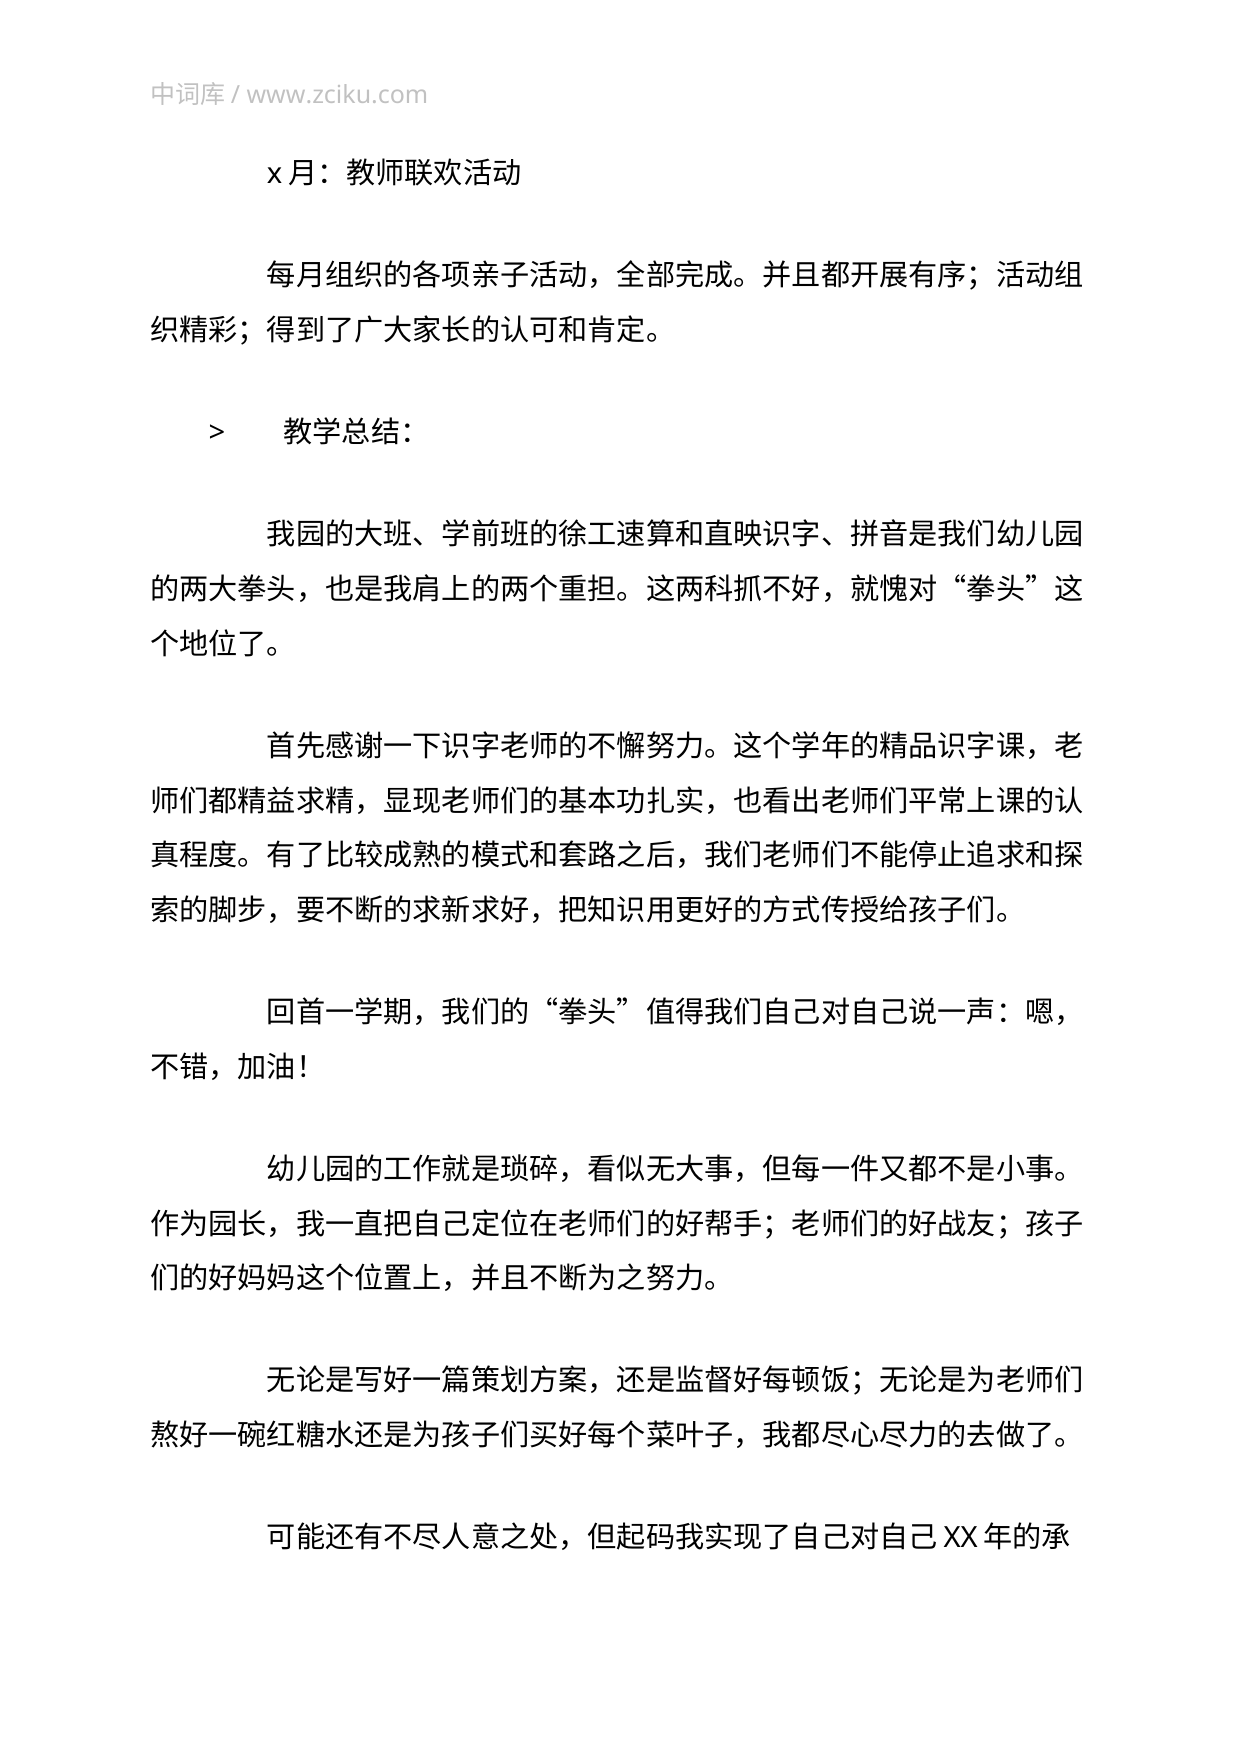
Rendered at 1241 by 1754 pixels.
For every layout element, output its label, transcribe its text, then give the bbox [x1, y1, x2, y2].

text > 教学总结： [150, 409, 1090, 451]
text 我园的大班、学前班的徐工速算和直映识字、拼音是我们幼儿园的两大拳头，也是我肩上的两个重担。这两科抓不好，就愧对“拳头”这个地位了。 [150, 511, 1090, 663]
text 幼儿园的工作就是琐碎，看似无大事，但每一件又都不是小事。作为园长，我一直把自己定位在老师们的好帮手；老师们的好战友；孩子们的好妈妈这个位置上，并且不断为之努力。 [150, 1145, 1090, 1297]
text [150, 1513, 1090, 1556]
text 回首一学期，我们的“拳头”值得我们自己对自己说一声：嗯，不错，加油！ [150, 989, 1090, 1086]
text 无论是写好一篇策划方案，还是监督好每顿饭；无论是为老师们熬好一碗红糖水还是为孩子们买好每个菜叶子，我都尽心尽力的去做了。 [150, 1357, 1090, 1454]
text 首先感谢一下识字老师的不懈努力。这个学年的精品识字课，老师们都精益求精，显现老师们的基本功扎实，也看出老师们平常上课的认真程度。有了比较成熟的模式和套路之后，我们老师们不能停止追求和探索的脚步，要不断的求新求好，把知识用更好的方式传授给孩子们。 [150, 722, 1090, 929]
text x月：教师联欢活动 [150, 150, 1090, 192]
text 每月组织的各项亲子活动，全部完成。并且都开展有序；活动组织精彩；得到了广大家长的认可和肯定。 [150, 252, 1090, 349]
